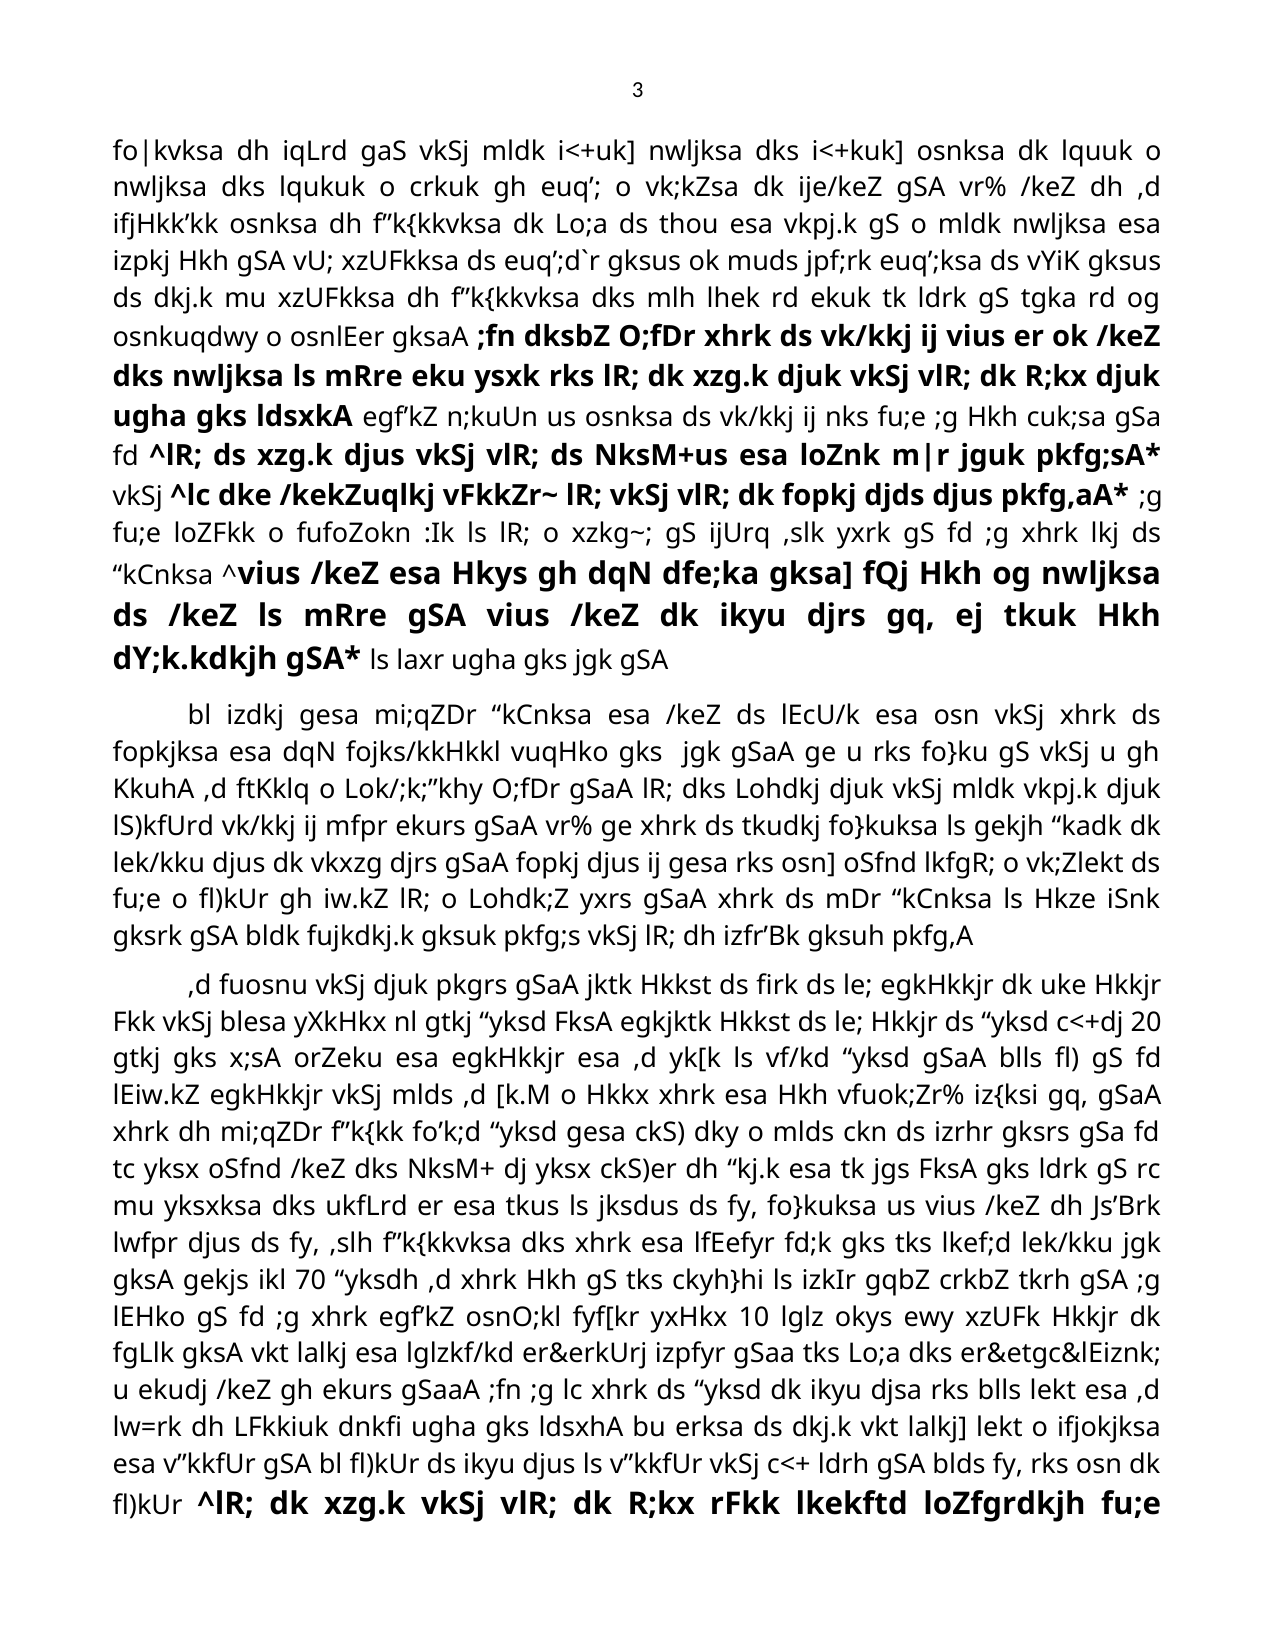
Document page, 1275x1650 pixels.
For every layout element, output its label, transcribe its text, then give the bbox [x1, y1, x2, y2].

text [112, 965, 1162, 1524]
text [112, 131, 1162, 678]
text bl izdkj gesa mi;qZDr “kCnksa esa /keZ ds lEcU/k esa osn vkSj xhrk ds fopkjksa esa dqN fojks/kkHkkl vuqHko gks jgk gSaA ge u rks fo}ku gS vkSj u gh KkuhA ,d ftKklq o Lok/;k;”khy O;fDr gSaA lR; dks Lohdkj djuk vkSj mldk vkpj.k djuk lS)kfUrd vk/kkj ij mfpr ekurs gSaA vr% ge xhrk ds tkudkj fo}kuksa ls gekjh “kadk dk lek/kku djus dk vkxzg djrs gSaA fopkj djus ij gesa rks osn] oSfnd lkfgR; o vk;Zlekt ds fu;e o fl)kUr gh iw.kZ lR; o Lohdk;Z yxrs gSaA xhrk ds mDr “kCnksa ls Hkze iSnk gksrk gSA bldk fujkdkj.k gksuk pkfg;s vkSj lR; dh izfr’Bk gksuh pkfg,A [112, 696, 1162, 954]
